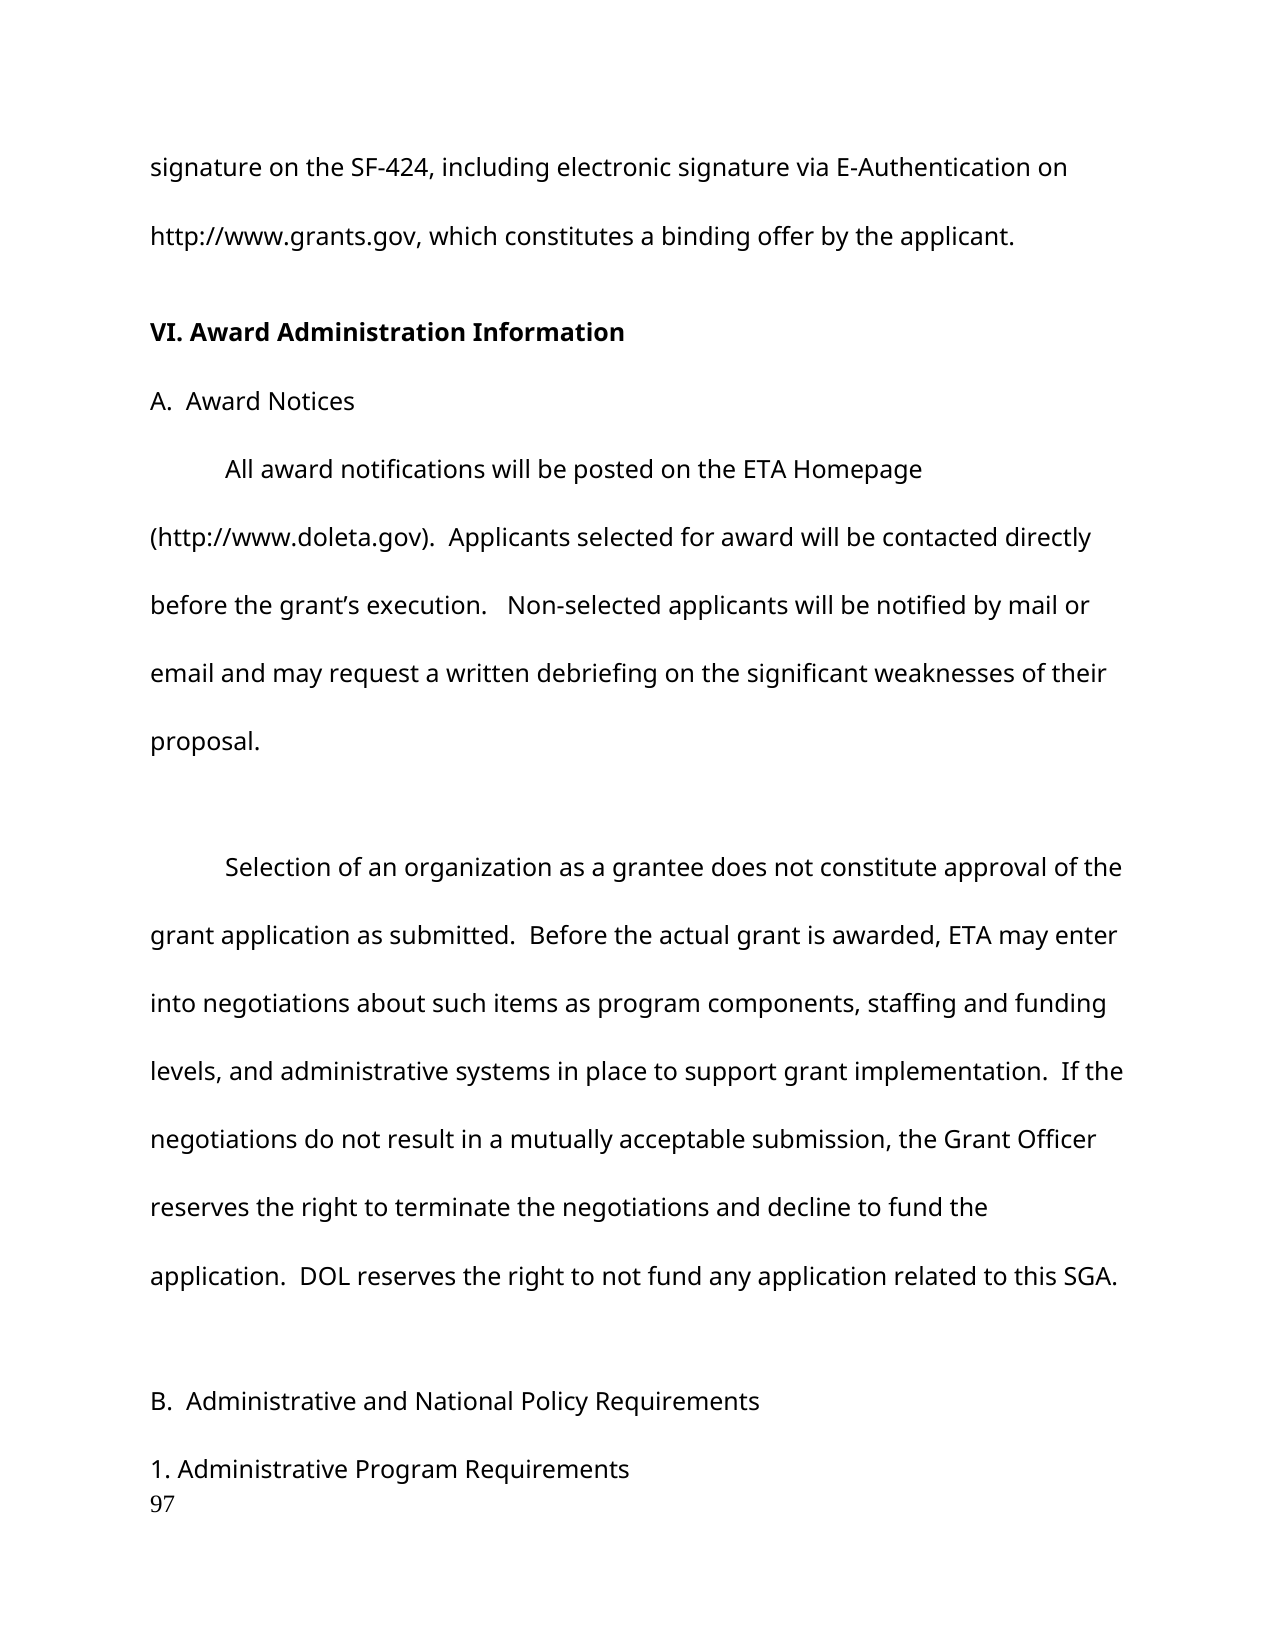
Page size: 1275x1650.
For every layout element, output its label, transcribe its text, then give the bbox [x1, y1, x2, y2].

text Selection of an organization as a grantee does not constitute approval of the grant application as submitted. Before the actual grant is awarded, ETA may enter into negotiations about such items as program components, staffing and funding levels, and administrative systems in place to support grant implementation. If the negotiations do not result in a mutually acceptable submission, the Grant Officer reserves the right to terminate the negotiations and decline to fund the application. DOL reserves the right to not fund any application related to this SGA. [150, 849, 1125, 1292]
subtitle A. Award Notices [150, 383, 1125, 417]
text All award notifications will be posted on the ETA Homepage (http://www.doleta.gov). Applicants selected for award will be contacted directly before the grant’s execution. Non-selected applicants will be notified by mail or email and may request a written debriefing on the significant weaknesses of their proposal. [150, 451, 1125, 758]
subtitle B. Administrative and National Policy Requirements [150, 1384, 1125, 1418]
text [150, 150, 1125, 252]
subtitle VI. Award Administration Information [150, 315, 1125, 349]
text 1. Administrative Program Requirements [150, 1452, 1125, 1486]
